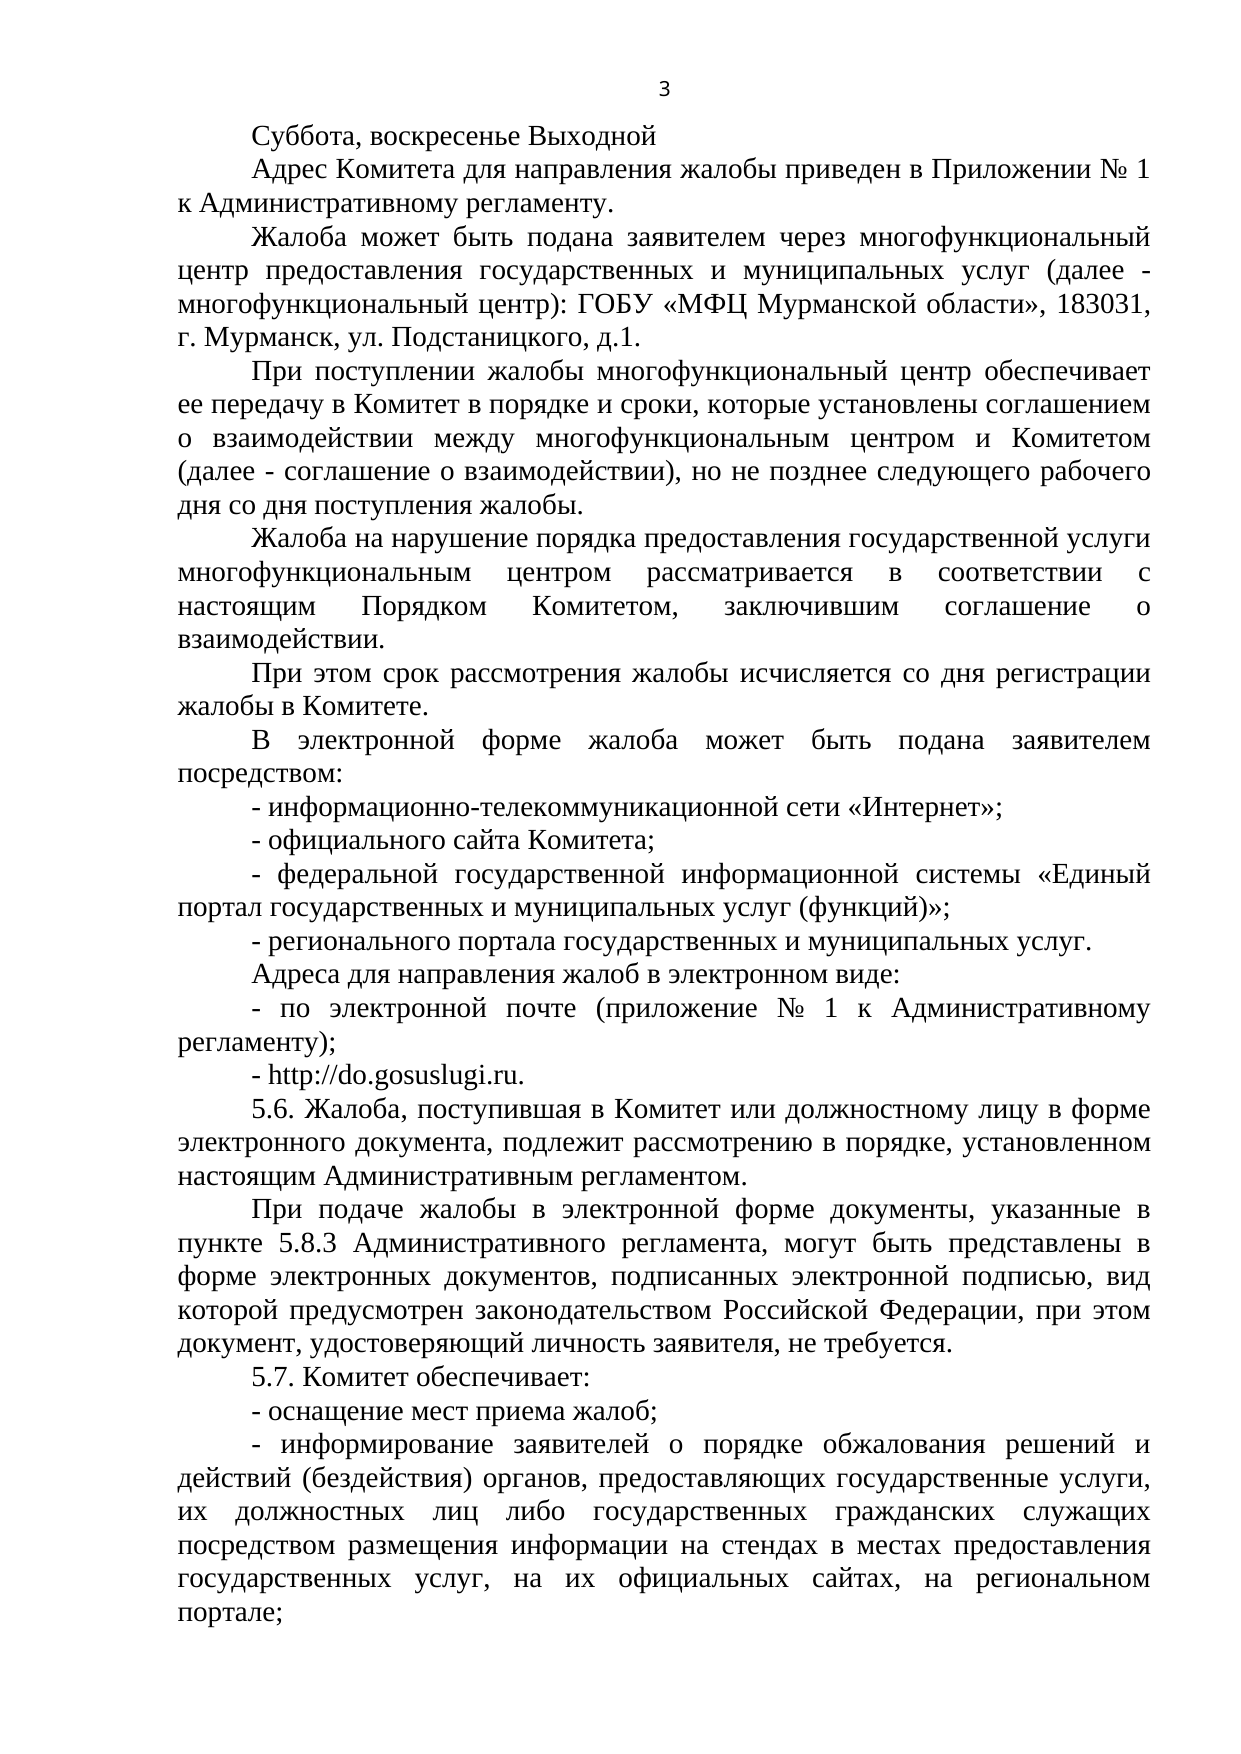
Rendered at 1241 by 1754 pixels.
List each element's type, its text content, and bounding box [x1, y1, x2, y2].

text При подаче жалобы в электронной форме документы, указанные в пункте 5.8.3 Административного регламента, могут быть представлены в форме электронных документов, подписанных электронной подписью, вид которой предусмотрен законодательством Российской Федерации, при этом документ, удостоверяющий личность заявителя, не требуется. [177, 1191, 1152, 1359]
text - оснащение мест приема жалоб; [177, 1393, 1152, 1426]
text 5.6. Жалоба, поступившая в Комитет или должностному лицу в форме электронного документа, подлежит рассмотрению в порядке, установленном настоящим Административным регламентом. [177, 1091, 1152, 1191]
text - информационно-телекоммуникационной сети «Интернет»; [177, 789, 1152, 822]
text При поступлении жалобы многофункциональный центр обеспечивает ее передачу в Комитет в порядке и сроки, которые установлены соглашением о взаимодействии между многофункциональным центром и Комитетом (далее - соглашение о взаимодействии), но не позднее следующего рабочего дня со дня поступления жалобы. [177, 353, 1152, 521]
text Адрес Комитета для направления жалобы приведен в Приложении № 1 к Административному регламенту. [177, 152, 1152, 219]
text - официального сайта Комитета; [177, 822, 1152, 856]
text Суббота, воскресенье Выходной [177, 118, 1152, 152]
text - федеральной государственной информационной системы «Единый портал государственных и муниципальных услуг (функций)»; [177, 856, 1152, 923]
text 5.7. Комитет обеспечивает: [177, 1359, 1152, 1393]
text Жалоба может быть подана заявителем через многофункциональный центр предоставления государственных и муниципальных услуг (далее - многофункциональный центр): ГОБУ «МФЦ Мурманской области», 183031, г. Мурманск, ул. Подстаницкого, д.1. [177, 219, 1152, 353]
text - по электронной почте (приложение № 1 к Административному регламенту); [177, 990, 1152, 1057]
text - http://do.gosuslugi.ru. [177, 1057, 1152, 1091]
text В электронной форме жалоба может быть подана заявителем посредством: [177, 722, 1152, 789]
text При этом срок рассмотрения жалобы исчисляется со дня регистрации жалобы в Комитете. [177, 655, 1152, 722]
text Адреса для направления жалоб в электронном виде: [177, 957, 1152, 990]
text - регионального портала государственных и муниципальных услуг. [177, 923, 1152, 957]
text - информирование заявителей о порядке обжалования решений и действий (бездействия) органов, предоставляющих государственные услуги, их должностных лиц либо государственных гражданских служащих посредством размещения информации на стендах в местах предоставления государственных услуг, на их официальных сайтах, на региональном портале; [177, 1426, 1152, 1627]
text Жалоба на нарушение порядка предоставления государственной услуги многофункциональным центром рассматривается в соответствии с настоящим Порядком Комитетом, заключившим соглашение о взаимодействии. [177, 521, 1152, 655]
